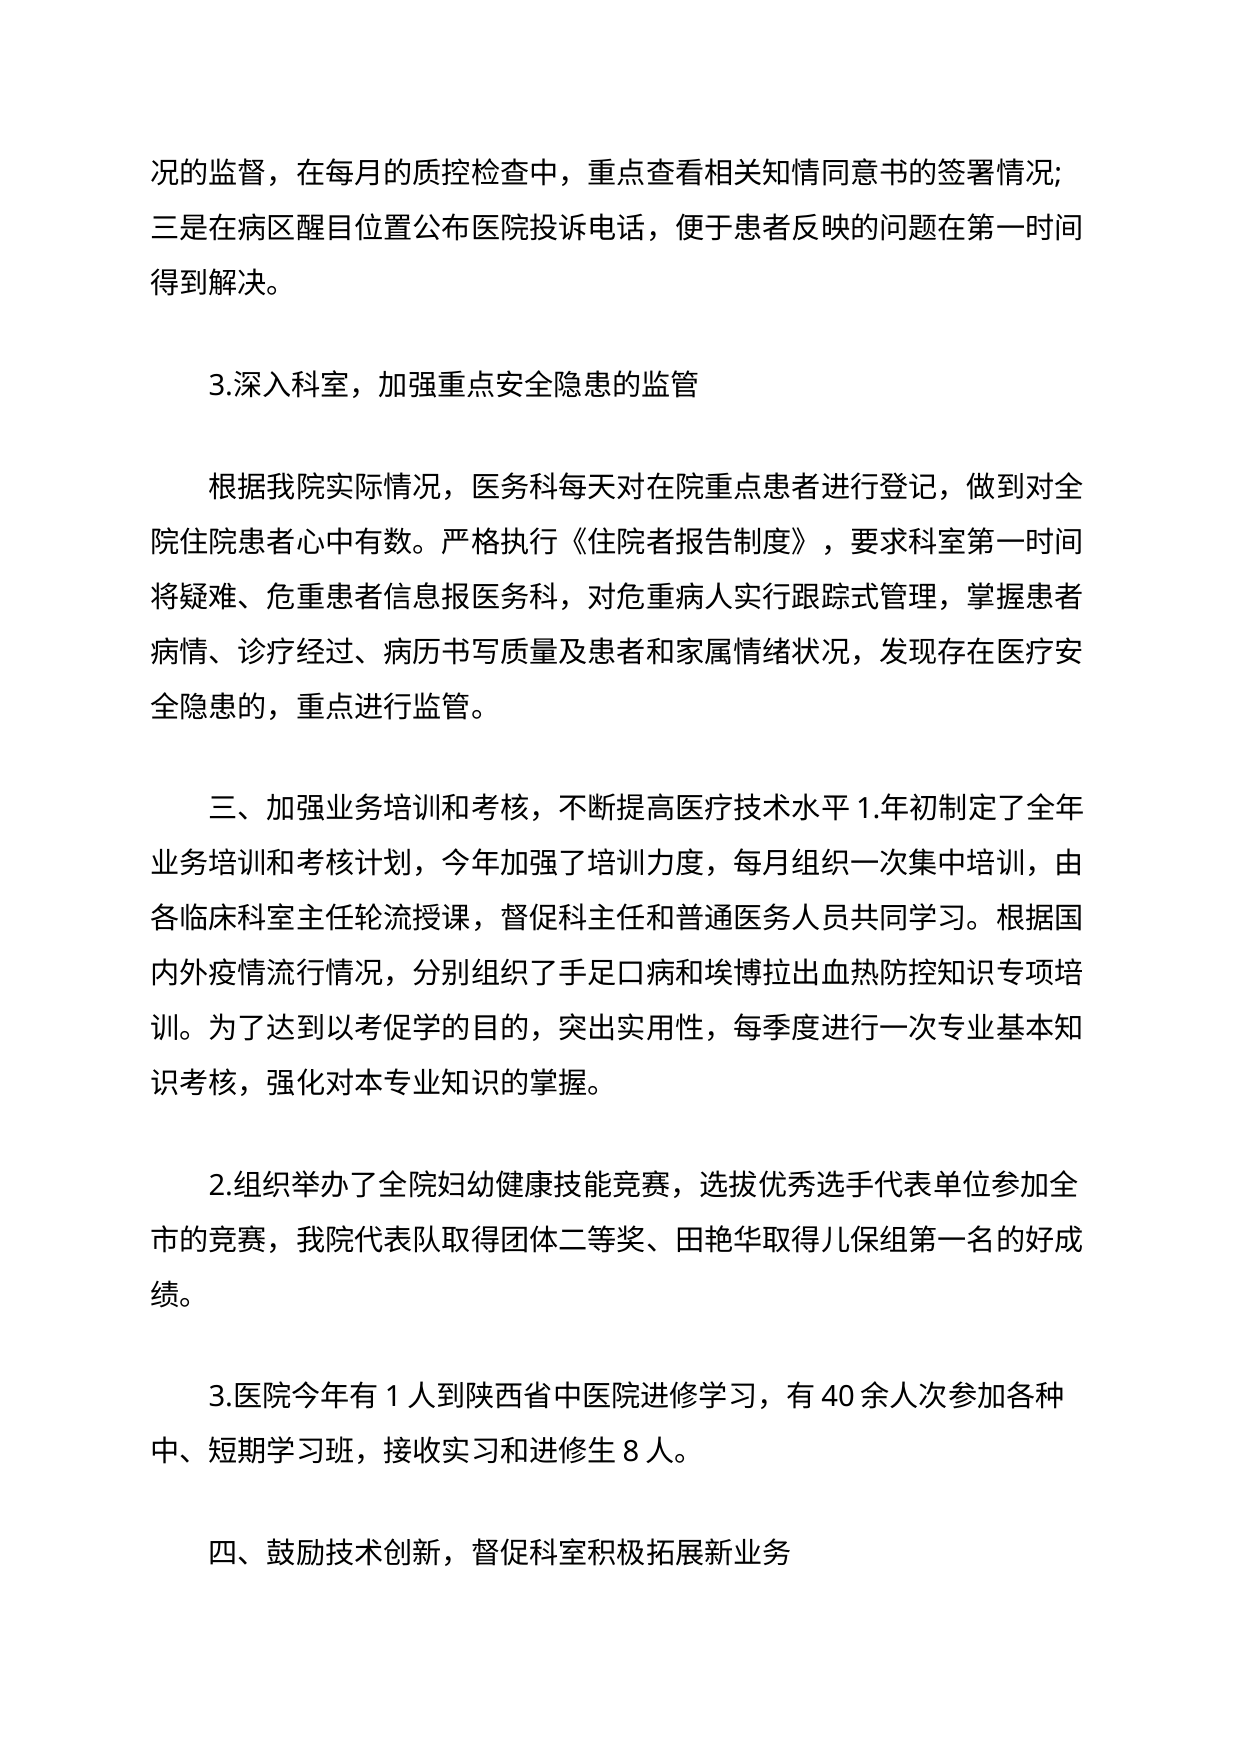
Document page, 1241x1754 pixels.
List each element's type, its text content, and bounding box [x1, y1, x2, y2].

text 三、加强业务培训和考核，不断提高医疗技术水平1.年初制定了全年业务培训和考核计划，今年加强了培训力度，每月组织一次集中培训，由各临床科室主任轮流授课，督促科主任和普通医务人员共同学习。根据国内外疫情流行情况，分别组织了手足口病和埃博拉出血热防控知识专项培训。为了达到以考促学的目的，突出实用性，每季度进行一次专业基本知识考核，强化对本专业知识的掌握。 [150, 785, 1090, 1102]
text 3.医院今年有1人到陕西省中医院进修学习，有40余人次参加各种中、短期学习班，接收实习和进修生8人。 [150, 1373, 1090, 1470]
text 3.深入科室，加强重点安全隐患的监管 [150, 362, 1090, 404]
text 2.组织举办了全院妇幼健康技能竞赛，选拔优秀选手代表单位参加全市的竞赛，我院代表队取得团体二等奖、田艳华取得儿保组第一名的好成绩。 [150, 1161, 1090, 1313]
text 四、鼓励技术创新，督促科室积极拓展新业务 [150, 1530, 1090, 1572]
text 根据我院实际情况，医务科每天对在院重点患者进行登记，做到对全院住院患者心中有数。严格执行《住院者报告制度》，要求科室第一时间将疑难、危重患者信息报医务科，对危重病人实行跟踪式管理，掌握患者病情、诊疗经过、病历书写质量及患者和家属情绪状况，发现存在医疗安全隐患的，重点进行监管。 [150, 464, 1090, 726]
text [150, 150, 1090, 302]
